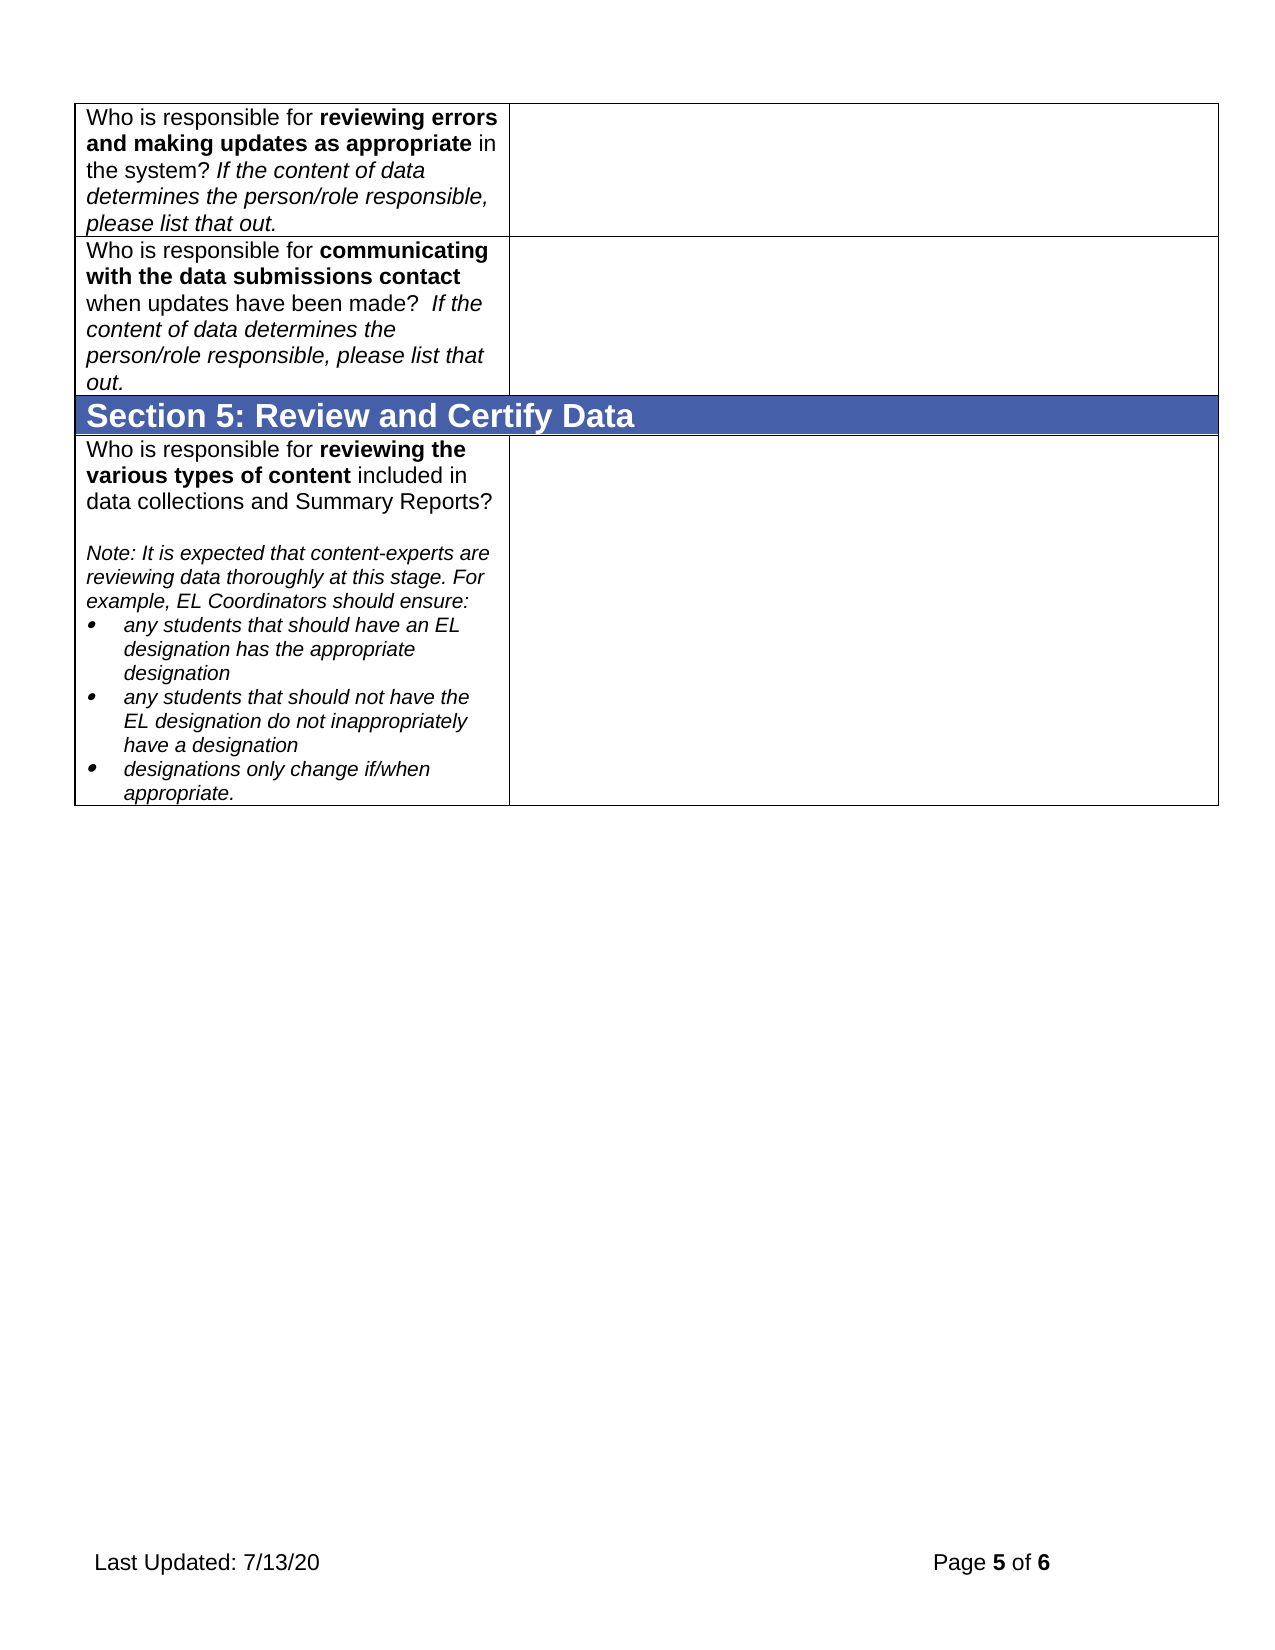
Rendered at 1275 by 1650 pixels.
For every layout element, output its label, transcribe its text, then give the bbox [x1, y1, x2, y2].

table_cell [510, 237, 1218, 395]
table_cell [510, 436, 1218, 805]
table_cell Who is responsible for communicating with the data submissions contact when updates have been made? If the content of data determines the person/role responsible, please list that out. [76, 237, 509, 395]
table_cell [510, 104, 1218, 236]
table_cell Who is responsible for reviewing errors and making updates as appropriate in the system? If the content of data determines the person/role responsible, please list that out. [76, 104, 509, 236]
table_cell Section 5: Review and Certify Data [76, 396, 1218, 434]
table_cell Who is responsible for reviewing the various types of content included in data collections and Summary Reports? Note: It is expected that content-experts are reviewing data thoroughly at this stage. For example, EL Coordinators should ensure: any students that should have an EL designation has the appropriate designation any students that should not have the EL designation do not inappropriately have a designation designations only change if/when appropriate. [76, 436, 509, 805]
